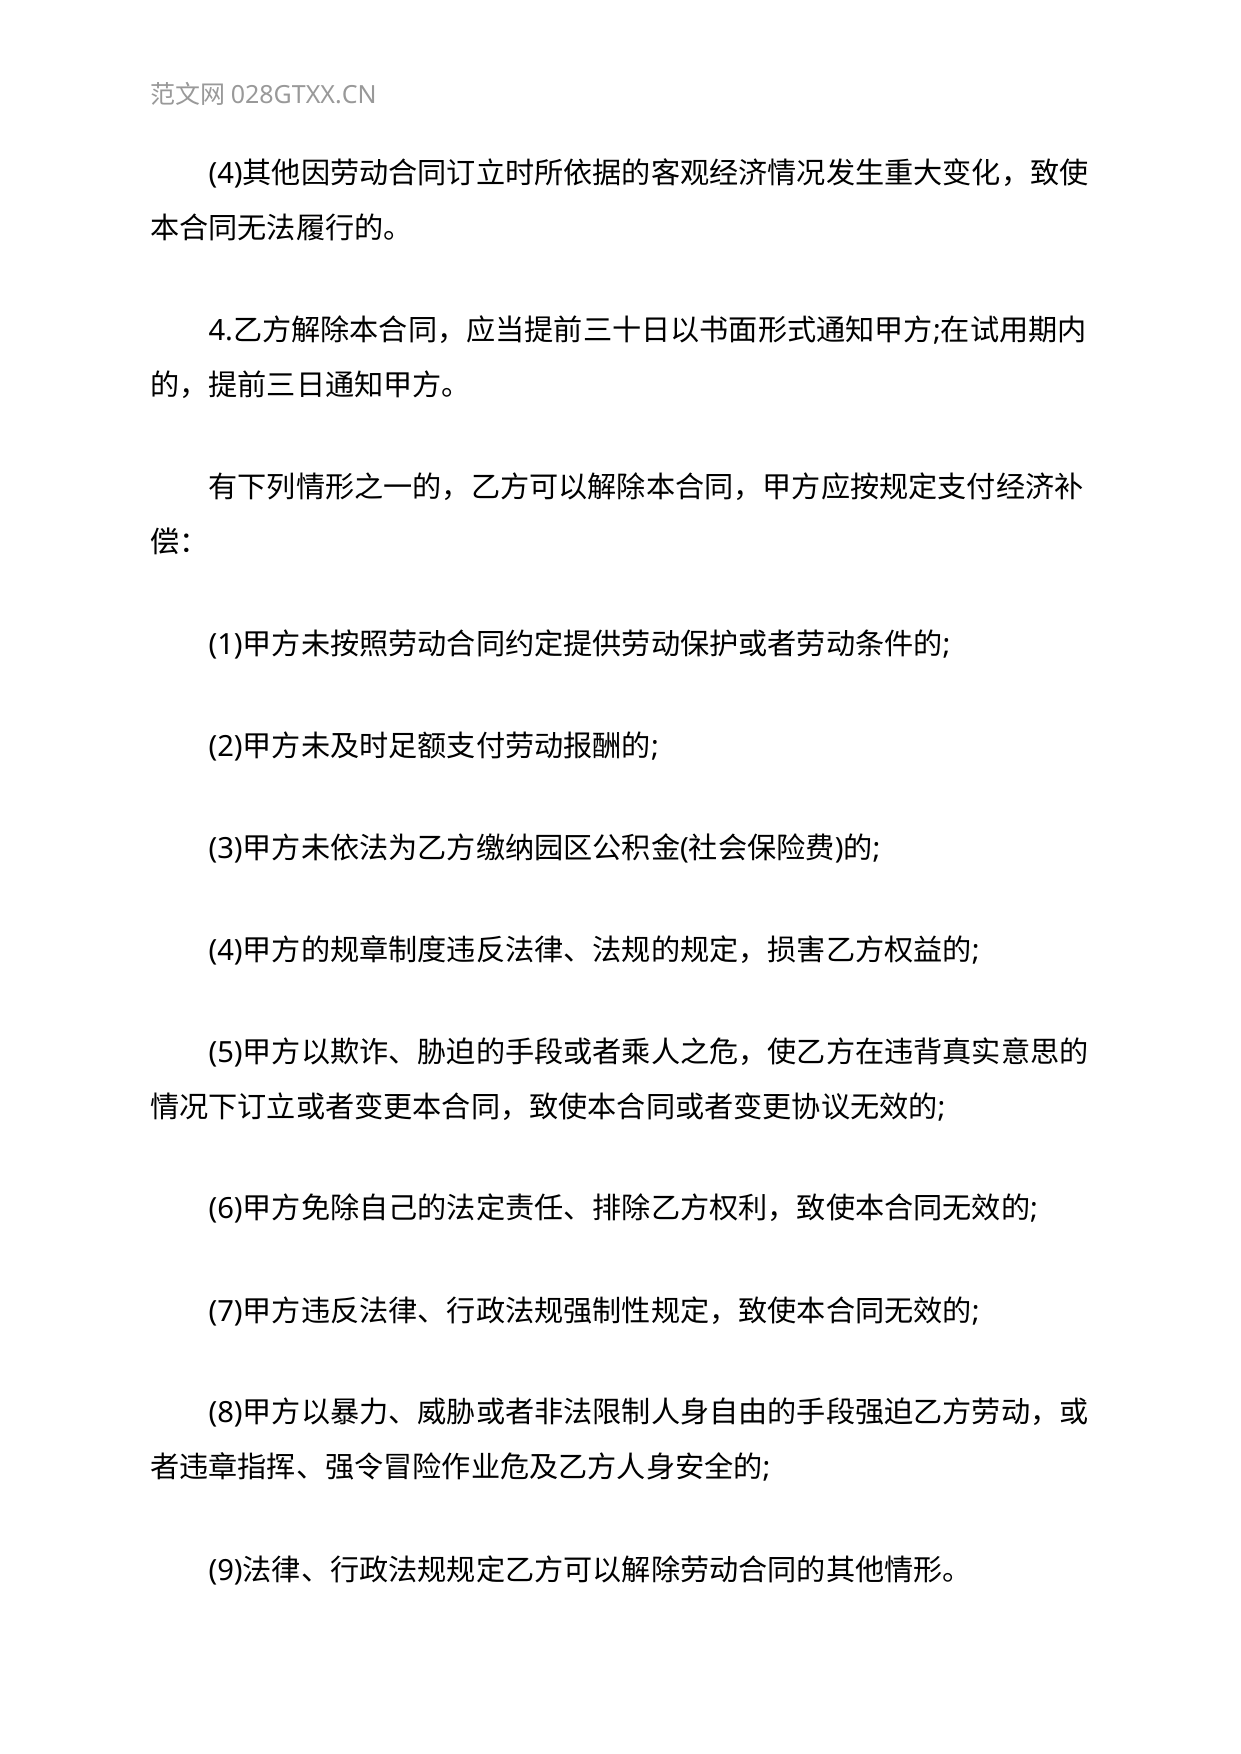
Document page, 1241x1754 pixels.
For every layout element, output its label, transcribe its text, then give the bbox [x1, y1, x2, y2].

text (5)甲方以欺诈、胁迫的手段或者乘人之危，使乙方在违背真实意思的情况下订立或者变更本合同，致使本合同或者变更协议无效的; [150, 1028, 1090, 1126]
text (3)甲方未依法为乙方缴纳园区公积金(社会保险费)的; [150, 824, 1090, 867]
text 4.乙方解除本合同，应当提前三十日以书面形式通知甲方;在试用期内的，提前三日通知甲方。 [150, 307, 1090, 404]
text (4)其他因劳动合同订立时所依据的客观经济情况发生重大变化，致使本合同无法履行的。 [150, 150, 1090, 247]
text (4)甲方的规章制度违反法律、法规的规定，损害乙方权益的; [150, 926, 1090, 968]
text 有下列情形之一的，乙方可以解除本合同，甲方应按规定支付经济补偿： [150, 463, 1090, 561]
text (8)甲方以暴力、威胁或者非法限制人身自由的手段强迫乙方劳动，或者违章指挥、强令冒险作业危及乙方人身安全的; [150, 1389, 1090, 1486]
text (2)甲方未及时足额支付劳动报酬的; [150, 722, 1090, 764]
text (9)法律、行政法规规定乙方可以解除劳动合同的其他情形。 [150, 1546, 1090, 1588]
text (6)甲方免除自己的法定责任、排除乙方权利，致使本合同无效的; [150, 1185, 1090, 1227]
text (1)甲方未按照劳动合同约定提供劳动保护或者劳动条件的; [150, 620, 1090, 663]
text (7)甲方违反法律、行政法规强制性规定，致使本合同无效的; [150, 1287, 1090, 1329]
